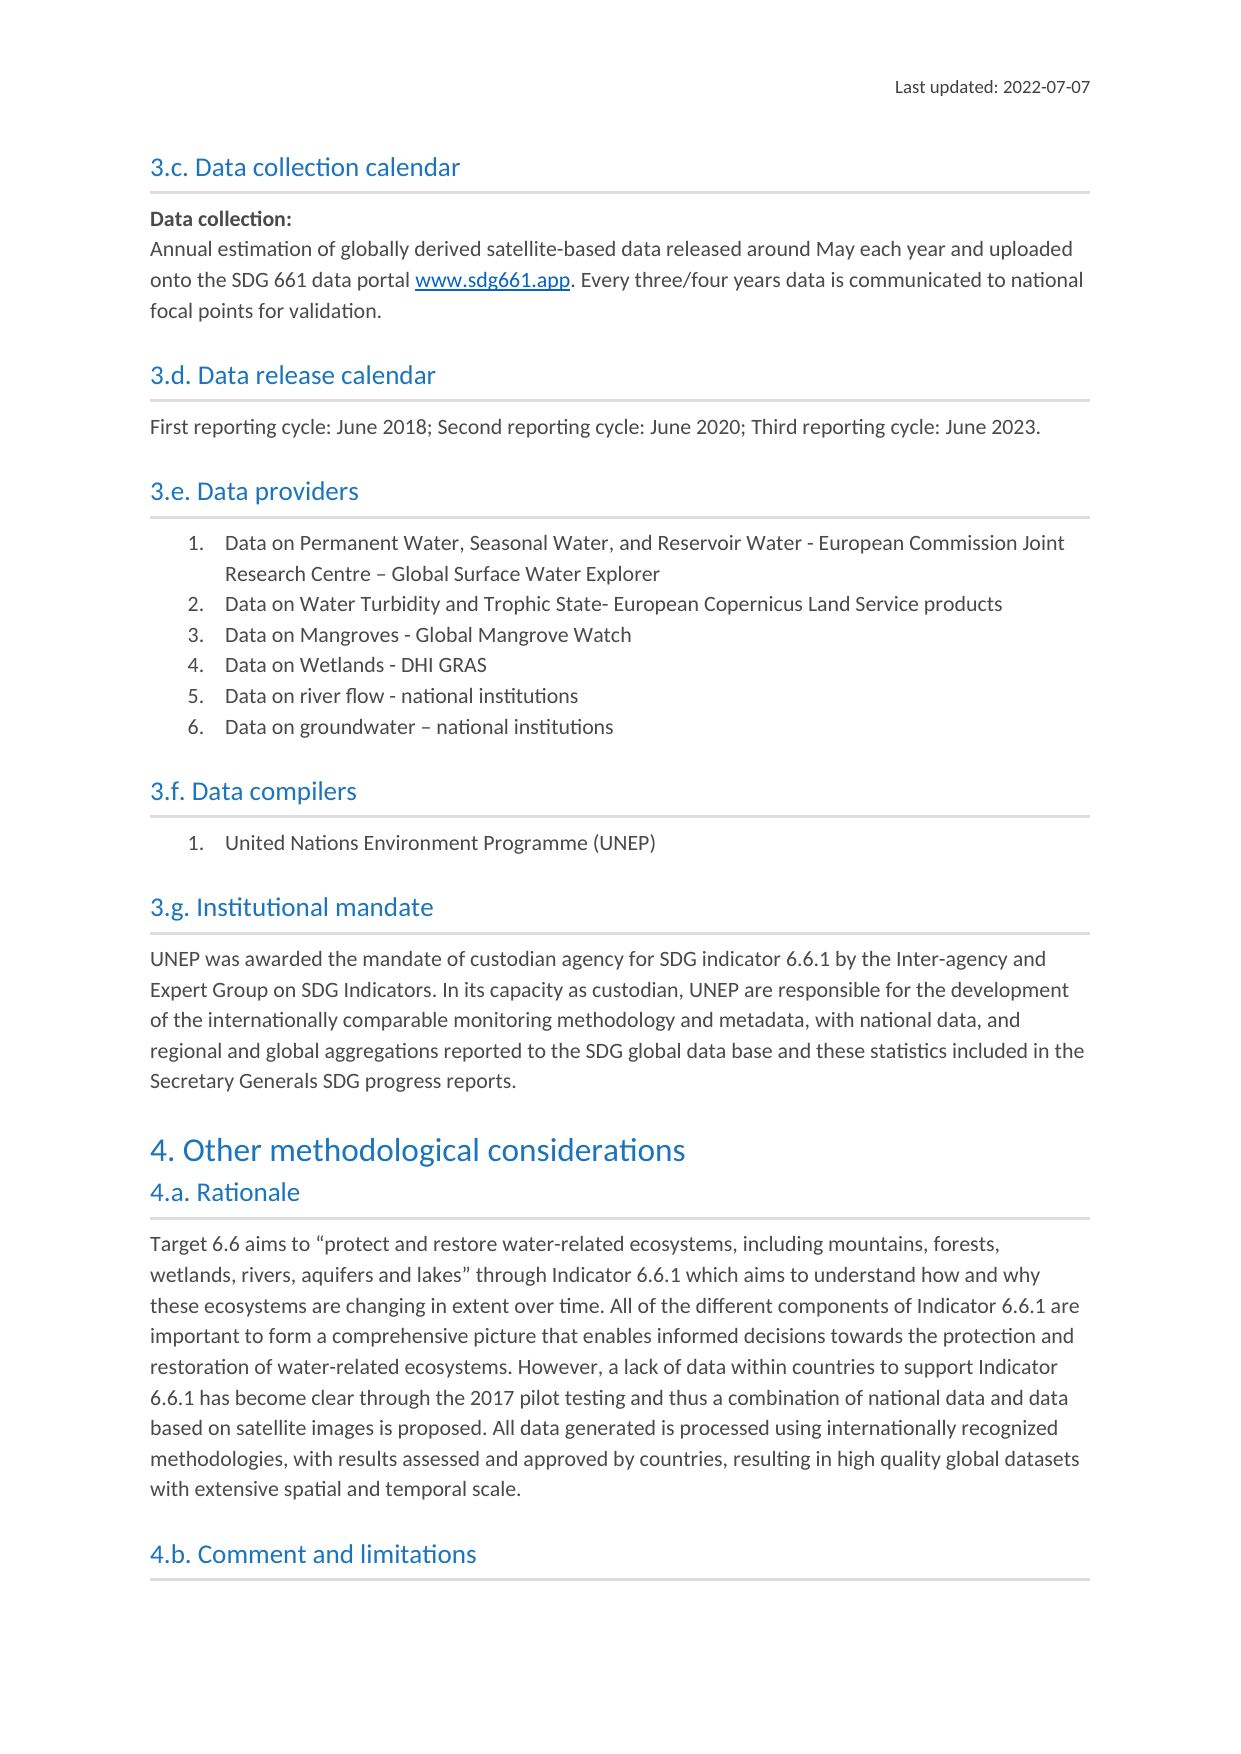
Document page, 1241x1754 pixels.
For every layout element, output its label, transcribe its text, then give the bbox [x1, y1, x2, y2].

text 3.g. Institutional mandate [150, 890, 1090, 932]
text Data collection: [150, 205, 1090, 232]
list Data on Permanent Water, Seasonal Water, and Reservoir Water - European Commission Joint Research Centre – Global Surface Water Explorer [187, 529, 1090, 586]
list Data on groundwater – national institutions [187, 713, 1090, 739]
list United Nations Environment Programme (UNEP) [187, 829, 1090, 856]
text Target 6.6 aims to “protect and restore water-related ecosystems, including mountains, forests, wetlands, rivers, aquifers and lakes” through Indicator 6.6.1 which aims to understand how and why these ecosystems are changing in extent over time. All of the different components of Indicator 6.6.1 are important to form a comprehensive picture that enables informed decisions towards the protection and restoration of water-related ecosystems. However, a lack of data within countries to support Indicator 6.6.1 has become clear through the 2017 pilot testing and thus a combination of national data and data based on satellite images is proposed. All data generated is processed using internationally recognized methodologies, with results assessed and approved by countries, resulting in high quality global datasets with extensive spatial and temporal scale. [150, 1231, 1090, 1502]
text UNEP was awarded the mandate of custodian agency for SDG indicator 6.6.1 by the Inter-agency and Expert Group on SDG Indicators. In its capacity as custodian, UNEP are responsible for the development of the internationally comparable monitoring methodology and metadata, with national data, and regional and global aggregations reported to the SDG global data base and these statistics included in the Secretary Generals SDG progress reports. [150, 945, 1090, 1094]
text First reporting cycle: June 2018; Second reporting cycle: June 2020; Third reporting cycle: June 2023. [150, 413, 1090, 439]
list Data on Water Turbidity and Trophic State- European Copernicus Land Service products [187, 590, 1090, 617]
text 4.b. Comment and limitations [150, 1537, 1090, 1578]
list Data on Wetlands - DHI GRAS [187, 652, 1090, 678]
text 3.e. Data providers [150, 474, 1090, 516]
text 3.d. Data release calendar [150, 358, 1090, 399]
list Data on river flow - national institutions [187, 682, 1090, 709]
text 3.c. Data collection calendar [150, 150, 1090, 191]
text 3.f. Data compilers [150, 774, 1090, 815]
text 4.a. Rationale [150, 1176, 1090, 1217]
list Data on Mangroves - Global Mangrove Watch [187, 621, 1090, 648]
text 4. Other methodological considerations [150, 1129, 1090, 1169]
text Annual estimation of globally derived satellite-based data released around May each year and uploaded onto the SDG 661 data portal www.sdg661.app. Every three/four years data is communicated to national focal points for validation. [150, 236, 1090, 323]
